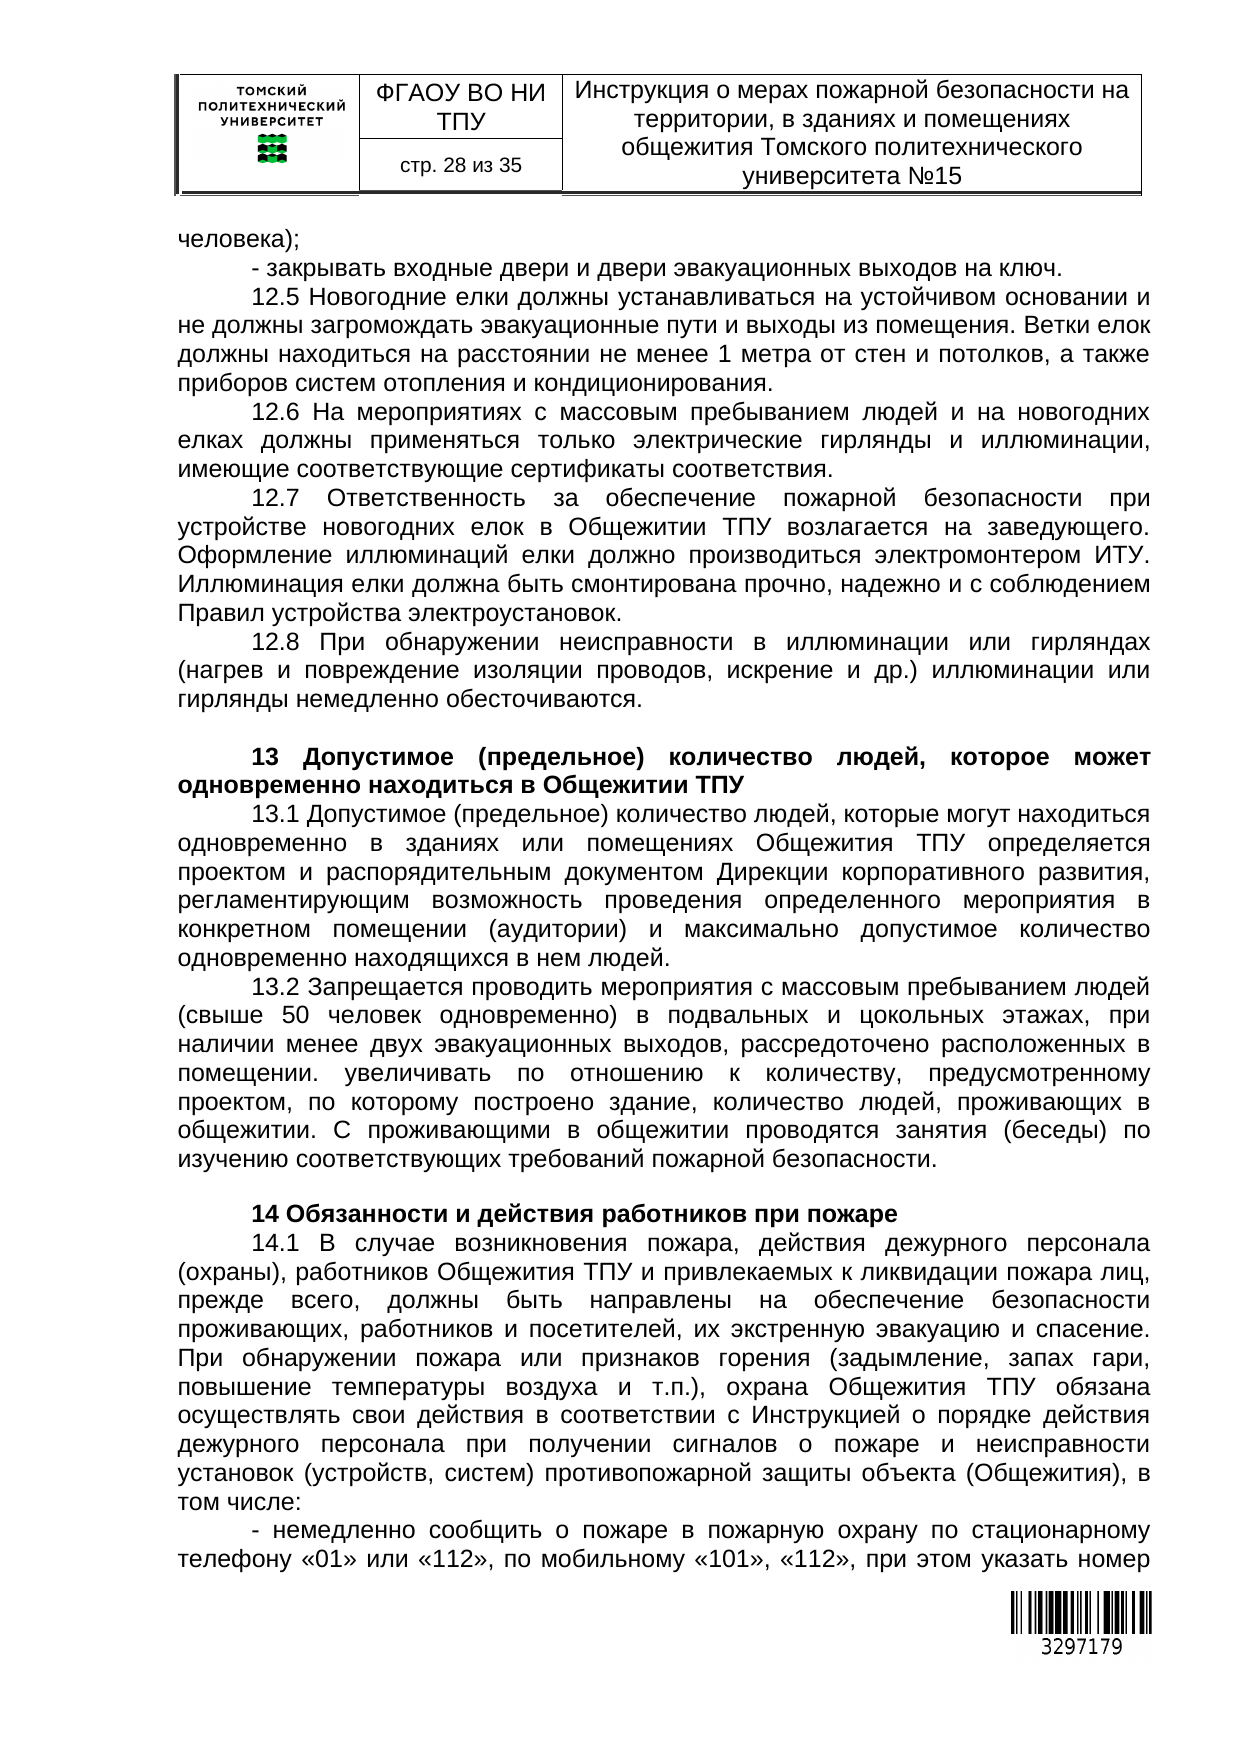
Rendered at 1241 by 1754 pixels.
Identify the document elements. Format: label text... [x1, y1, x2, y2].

text 12.7 Ответственность за обеспечение пожарной безопасности при устройстве новогодних елок в Общежитии ТПУ возлагается на заведующего. Оформление иллюминаций елки должно производиться электромонтером ИТУ. Иллюминация елки должна быть смонтирована прочно, надежно и с соблюдением Правил устройства электроустановок. [177, 483, 1152, 627]
text 13 Допустимое (предельное) количество людей, которое может одновременно находиться в Общежитии ТПУ [177, 742, 1152, 799]
text 12.6 На мероприятиях с массовым пребыванием людей и на новогодних елках должны применяться только электрические гирлянды и иллюминации, имеющие соответствующие сертификаты соответствия. [177, 397, 1152, 483]
text 12.8 При обнаружении неисправности в иллюминации или гирляндах (нагрев и повреждение изоляции проводов, искрение и др.) иллюминации или гирлянды немедленно обесточиваются. [177, 627, 1152, 713]
text 12.5 Новогодние елки должны устанавливаться на устойчивом основании и не должны загромождать эвакуационные пути и выходы из помещения. Ветки елок должны находиться на расстоянии не менее 1 метра от стен и потолков, а также приборов систем отопления и кондиционирования. [177, 282, 1152, 397]
picture [1011, 1591, 1152, 1662]
picture [188, 81, 350, 165]
text - закрывать входные двери и двери эвакуационных выходов на ключ. [177, 253, 1152, 282]
text 13.2 Запрещается проводить мероприятия с массовым пребыванием людей (свыше 50 человек одновременно) в подвальных и цокольных этажах, при наличии менее двух эвакуационных выходов, рассредоточено расположенных в помещении. увеличивать по отношению к количеству, предусмотренному проектом, по которому построено здание, количество людей, проживающих в общежитии. С проживающими в общежитии проводятся занятия (беседы) по изучению соответствующих требований пожарной безопасности. [177, 972, 1152, 1173]
text 13.1 Допустимое (предельное) количество людей, которые могут находиться одновременно в зданиях или помещениях Общежития ТПУ определяется проектом и распорядительным документом Дирекции корпоративного развития, регламентирующим возможность проведения определенного мероприятия в конкретном помещении (аудитории) и максимально допустимое количество одновременно находящихся в нем людей. [177, 799, 1152, 972]
text 14.1 В случае возникновения пожара, действия дежурного персонала (охраны), работников Общежития ТПУ и привлекаемых к ликвидации пожара лиц, прежде всего, должны быть направлены на обеспечение безопасности проживающих, работников и посетителей, их экстренную эвакуацию и спасение. При обнаружении пожара или признаков горения (задымление, запах гари, повышение температуры воздуха и т.п.), охрана Общежития ТПУ обязана осуществлять свои действия в соответствии с Инструкцией о порядке действия дежурного персонала при получении сигналов о пожаре и неисправности установок (устройств, систем) противопожарной защиты объекта (Общежития), в том числе: [177, 1228, 1152, 1515]
text 14 Обязанности и действия работников при пожаре [177, 1199, 1152, 1228]
